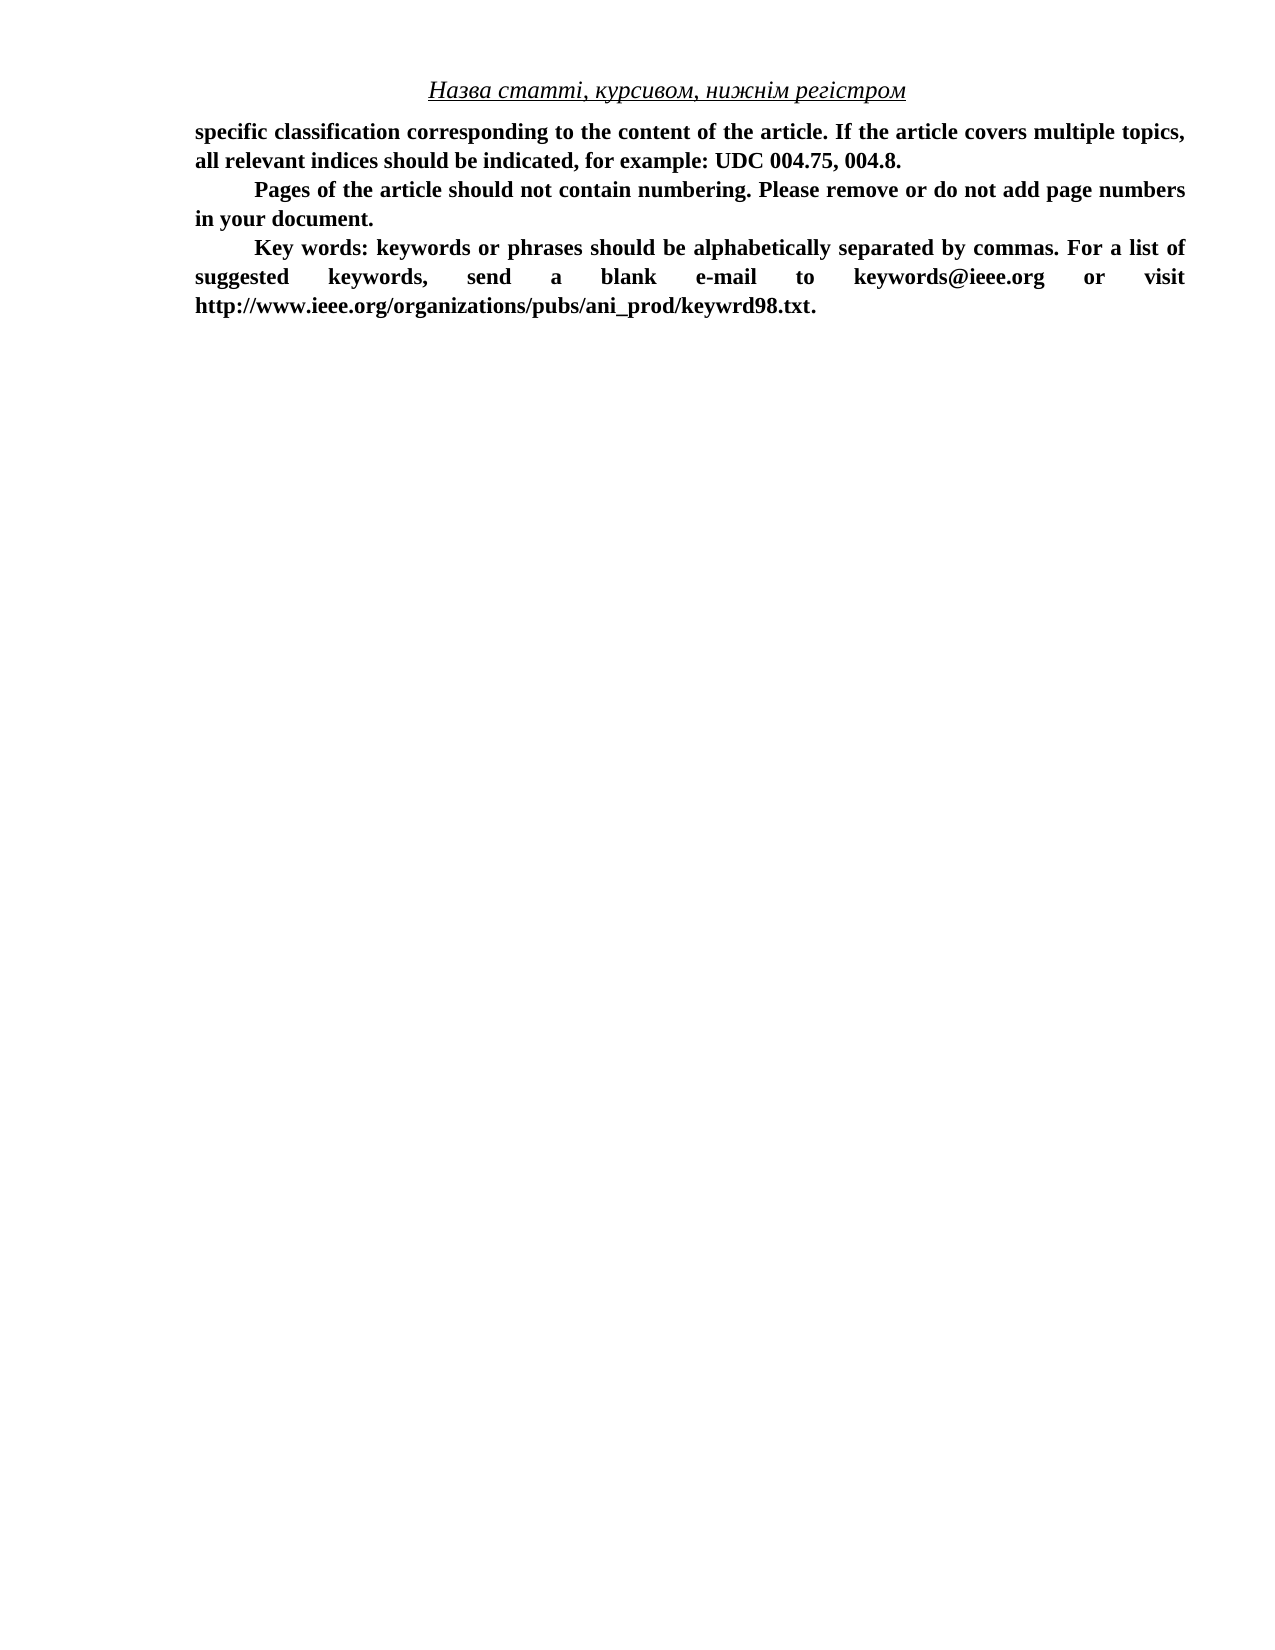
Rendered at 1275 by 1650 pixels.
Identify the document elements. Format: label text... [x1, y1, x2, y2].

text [195, 118, 1186, 173]
text Pages of the article should not contain numbering. Please remove or do not add page numbers in your document. [195, 176, 1186, 231]
text Key words: keywords or phrases should be alphabetically separated by commas. For a list of suggested keywords, send a blank e-mail to keywords@ieee.org or visit http://www.ieee.org/organizations/pubs/ani_prod/keywrd98.txt. [195, 234, 1186, 318]
